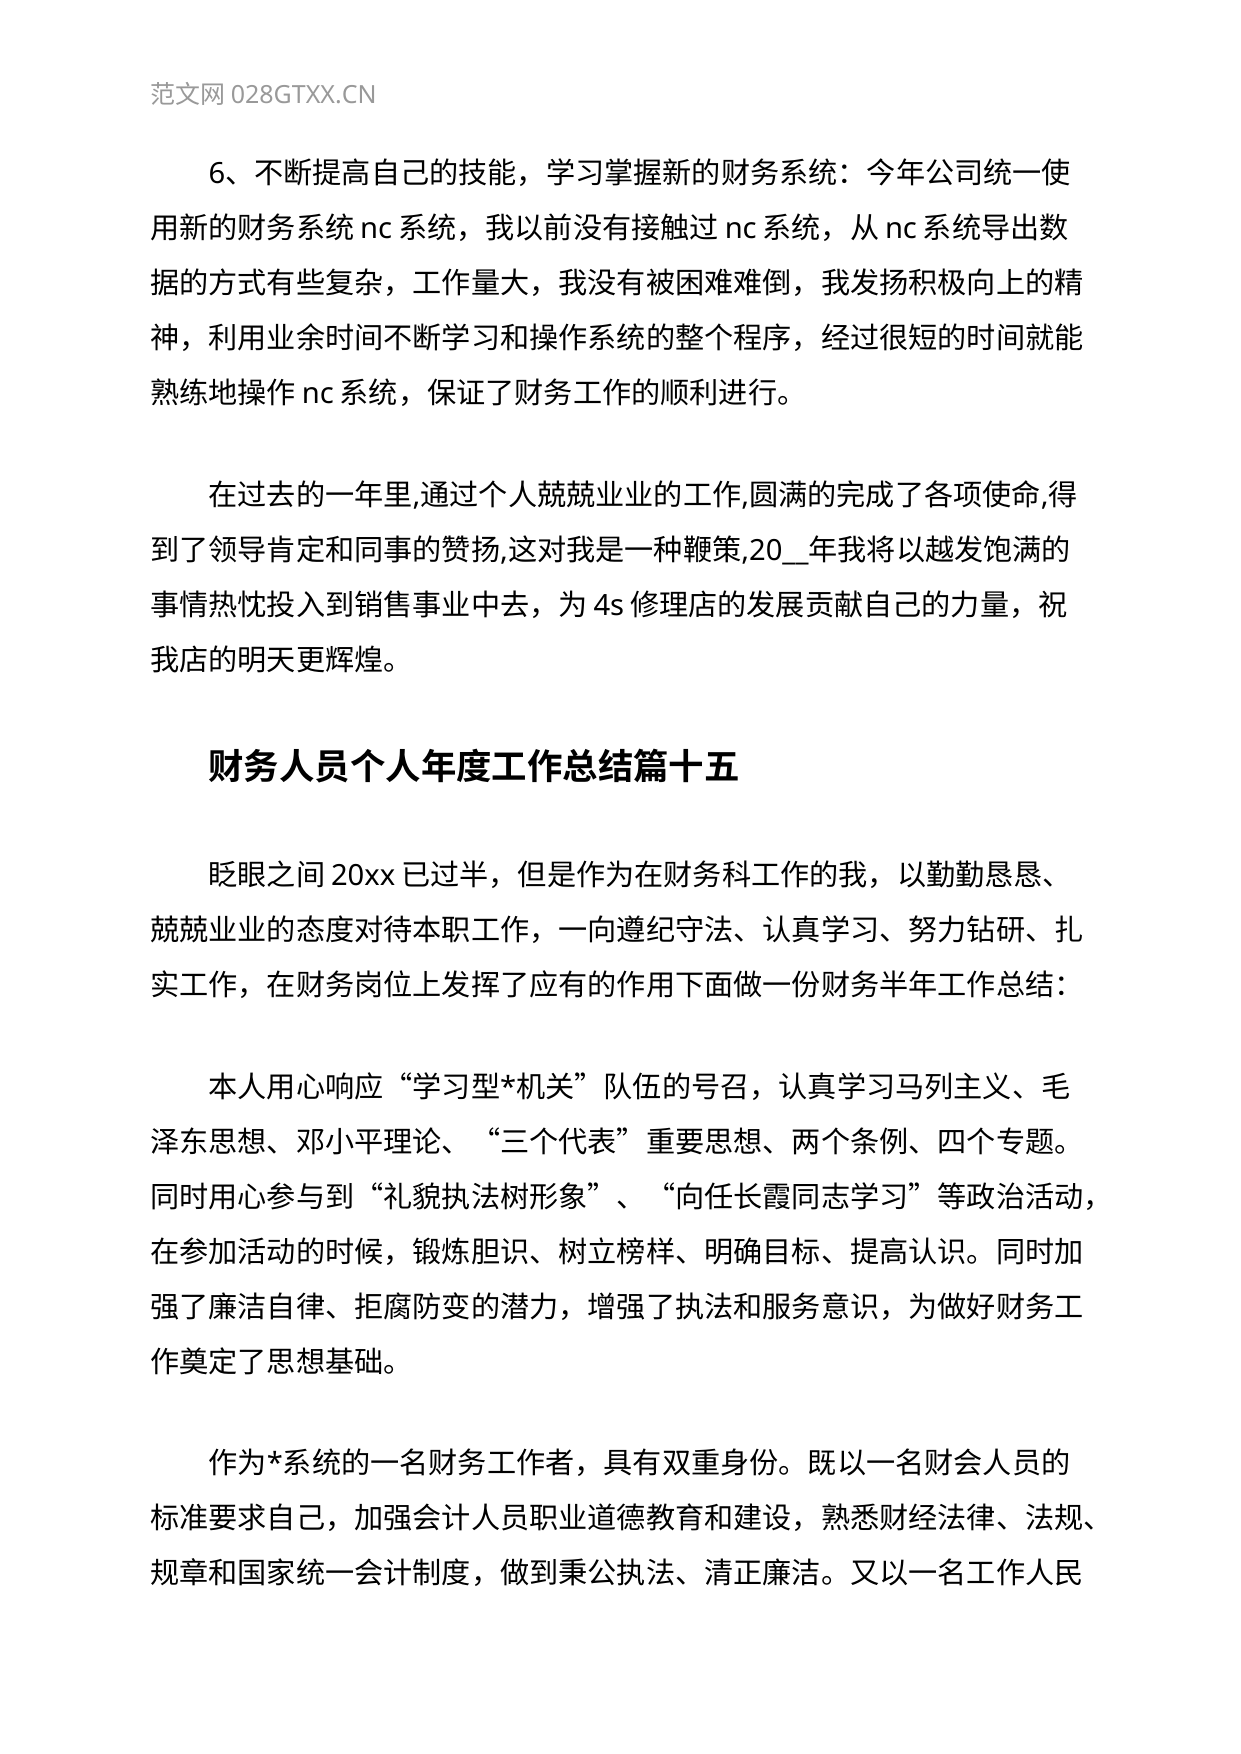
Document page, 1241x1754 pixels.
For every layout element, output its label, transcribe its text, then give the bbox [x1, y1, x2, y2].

text 眨眼之间20xx已过半，但是作为在财务科工作的我，以勤勤恳恳、兢兢业业的态度对待本职工作，一向遵纪守法、认真学习、努力钻研、扎实工作，在财务岗位上发挥了应有的作用下面做一份财务半年工作总结： [150, 852, 1090, 1004]
text 6、不断提高自己的技能，学习掌握新的财务系统：今年公司统一使用新的财务系统nc系统，我以前没有接触过nc系统，从nc系统导出数据的方式有些复杂，工作量大，我没有被困难难倒，我发扬积极向上的精神，利用业余时间不断学习和操作系统的整个程序，经过很短的时间就能熟练地操作nc系统，保证了财务工作的顺利进行。 [150, 150, 1090, 412]
text 在过去的一年里,通过个人兢兢业业的工作,圆满的完成了各项使命,得到了领导肯定和同事的赞扬,这对我是一种鞭策,20__年我将以越发饱满的事情热忱投入到销售事业中去，为4s修理店的发展贡献自己的力量，祝我店的明天更辉煌。 [150, 472, 1090, 679]
text 财务人员个人年度工作总结篇十五 [150, 738, 1090, 790]
text 本人用心响应“学习型*机关”队伍的号召，认真学习马列主义、毛泽东思想、邓小平理论、“三个代表”重要思想、两个条例、四个专题。同时用心参与到“礼貌执法树形象”、“向任长霞同志学习”等政治活动，在参加活动的时候，锻炼胆识、树立榜样、明确目标、提高认识。同时加强了廉洁自律、拒腐防变的潜力，增强了执法和服务意识，为做好财务工作奠定了思想基础。 [150, 1064, 1090, 1381]
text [150, 1440, 1090, 1592]
